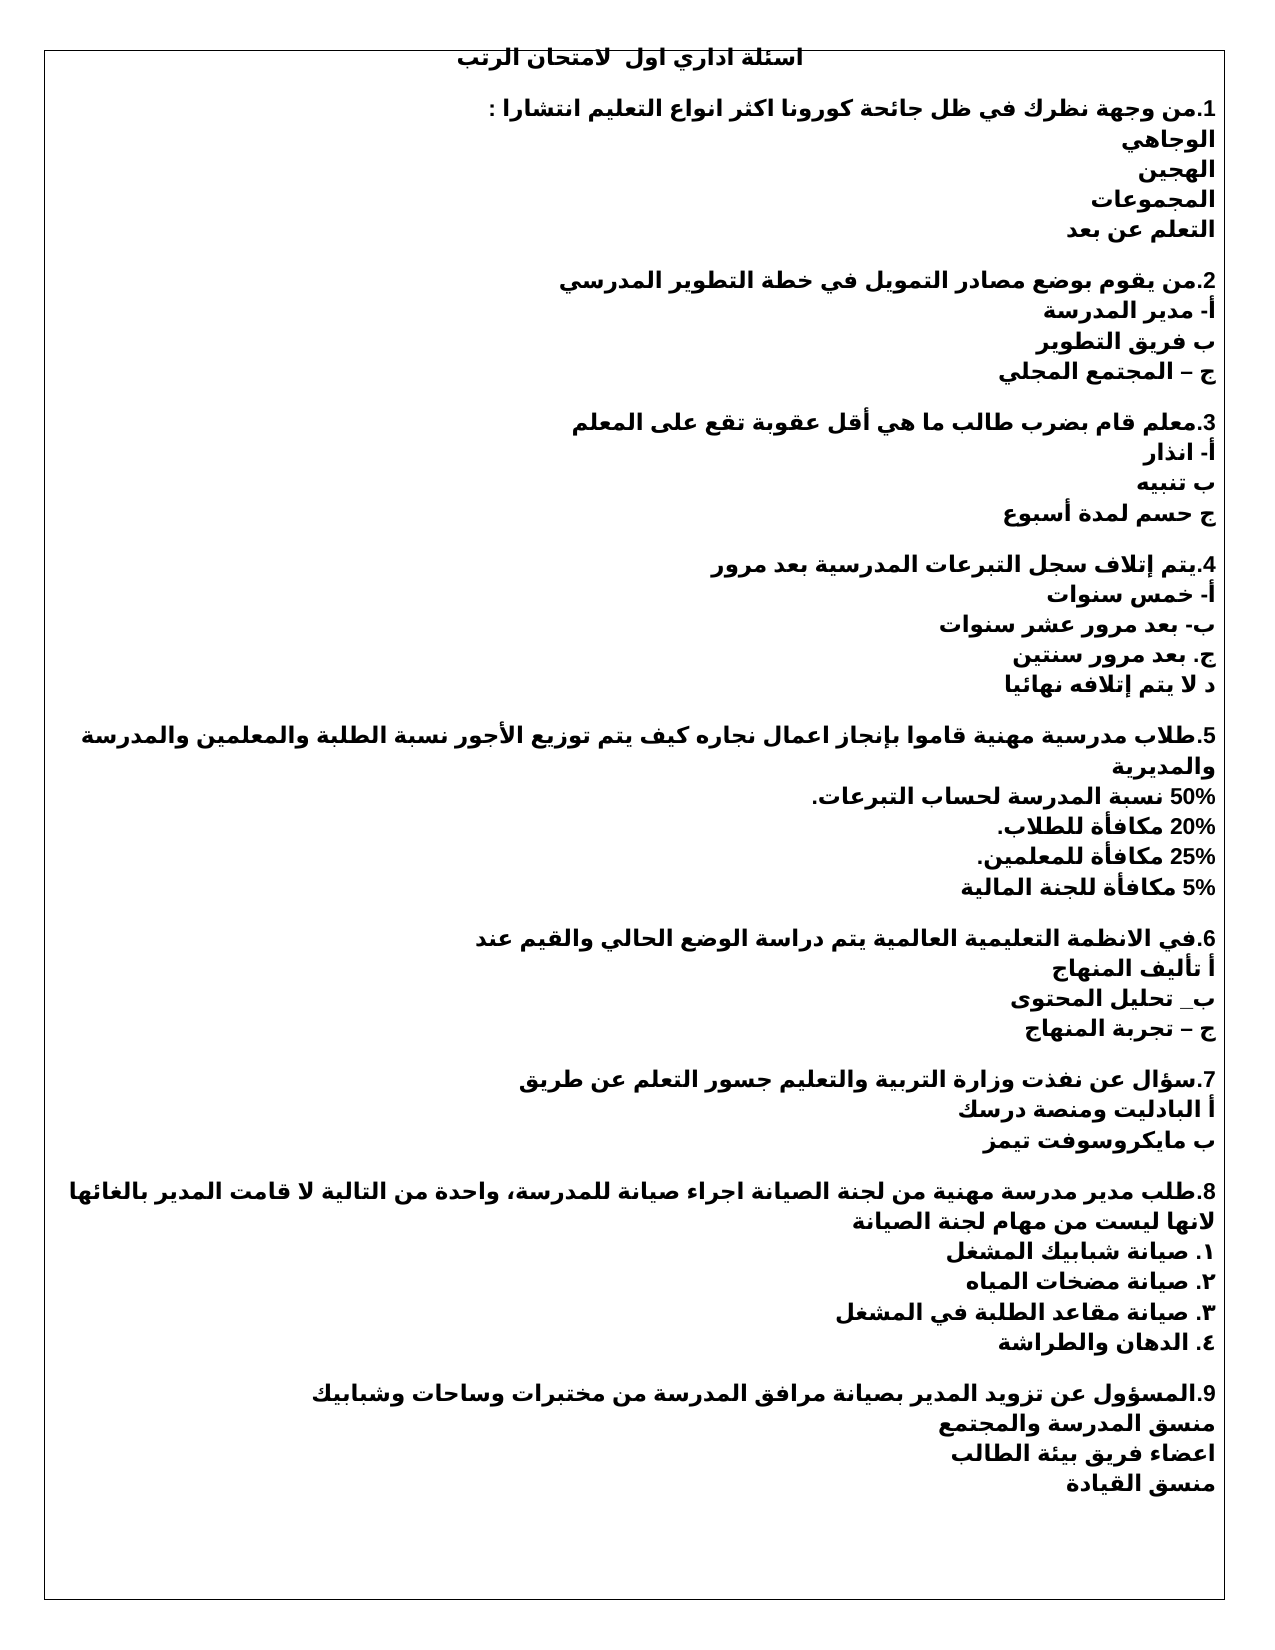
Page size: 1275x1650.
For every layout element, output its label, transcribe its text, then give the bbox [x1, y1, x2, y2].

text 7.سؤال عن نفذت وزارة التربية والتعليم جسور التعلم عن طريق أ البادليت ومنصة درسك ب مايكروسوفت تيمز [45, 1066, 1216, 1153]
text اسئلة اداري اول لامتحان الرتب [45, 51, 506, 71]
text 5.طلاب مدرسية مهنية قاموا بإنجاز اعمال نجاره كيف يتم توزيع الأجور نسبة الطلبة والمعلمين والمدرسة والمديرية 50% نسبة المدرسة لحساب التبرعات. 20% مكافأة للطلاب. 25% مكافأة للمعلمين. 5% مكافأة للجنة المالية [45, 722, 1216, 900]
text 9.المسؤول عن تزويد المدير بصيانة مرافق المدرسة من مختبرات وساحات وشبابيك منسق المدرسة والمجتمع اعضاء فريق بيئة الطالب منسق القيادة [45, 1380, 1216, 1497]
text 3.معلم قام بضرب طالب ما هي أقل عقوبة تقع على المعلم أ- انذار ب تنبيه ج حسم لمدة أسبوع [45, 409, 1216, 526]
text 4.يتم إتلاف سجل التبرعات المدرسية بعد مرور أ- خمس سنوات ب- بعد مرور عشر سنوات ج. بعد مرور سنتين د لا يتم إتلافه نهائيا [45, 551, 1216, 698]
text 8.طلب مدير مدرسة مهنية من لجنة الصيانة اجراء صيانة للمدرسة، واحدة من التالية لا قامت المدير بالغائها لانها ليست من مهام لجنة الصيانة ١. صيانة شبابيك المشغل ٢. صيانة مضخات المياه ٣. صيانة مقاعد الطلبة في المشغل ٤. الدهان والطراشة [45, 1178, 1216, 1355]
text 2.من يقوم بوضع مصادر التمويل في خطة التطوير المدرسي أ- مدير المدرسة ب فريق التطوير ج – المجتمع المجلي [45, 267, 1216, 384]
text 1.من وجهة نظرك في ظل جائحة كورونا اكثر انواع التعليم انتشارا : الوجاهي الهجين المجموعات التعلم عن بعد [45, 95, 1216, 243]
text اسئلة اداري اول لامتحان الرتب [491, 51, 1216, 71]
text 6.في الانظمة التعليمية العالمية يتم دراسة الوضع الحالي والقيم عند أ تأليف المنهاج ب_ تحليل المحتوى ج – تجربة المنهاج [45, 924, 1216, 1042]
